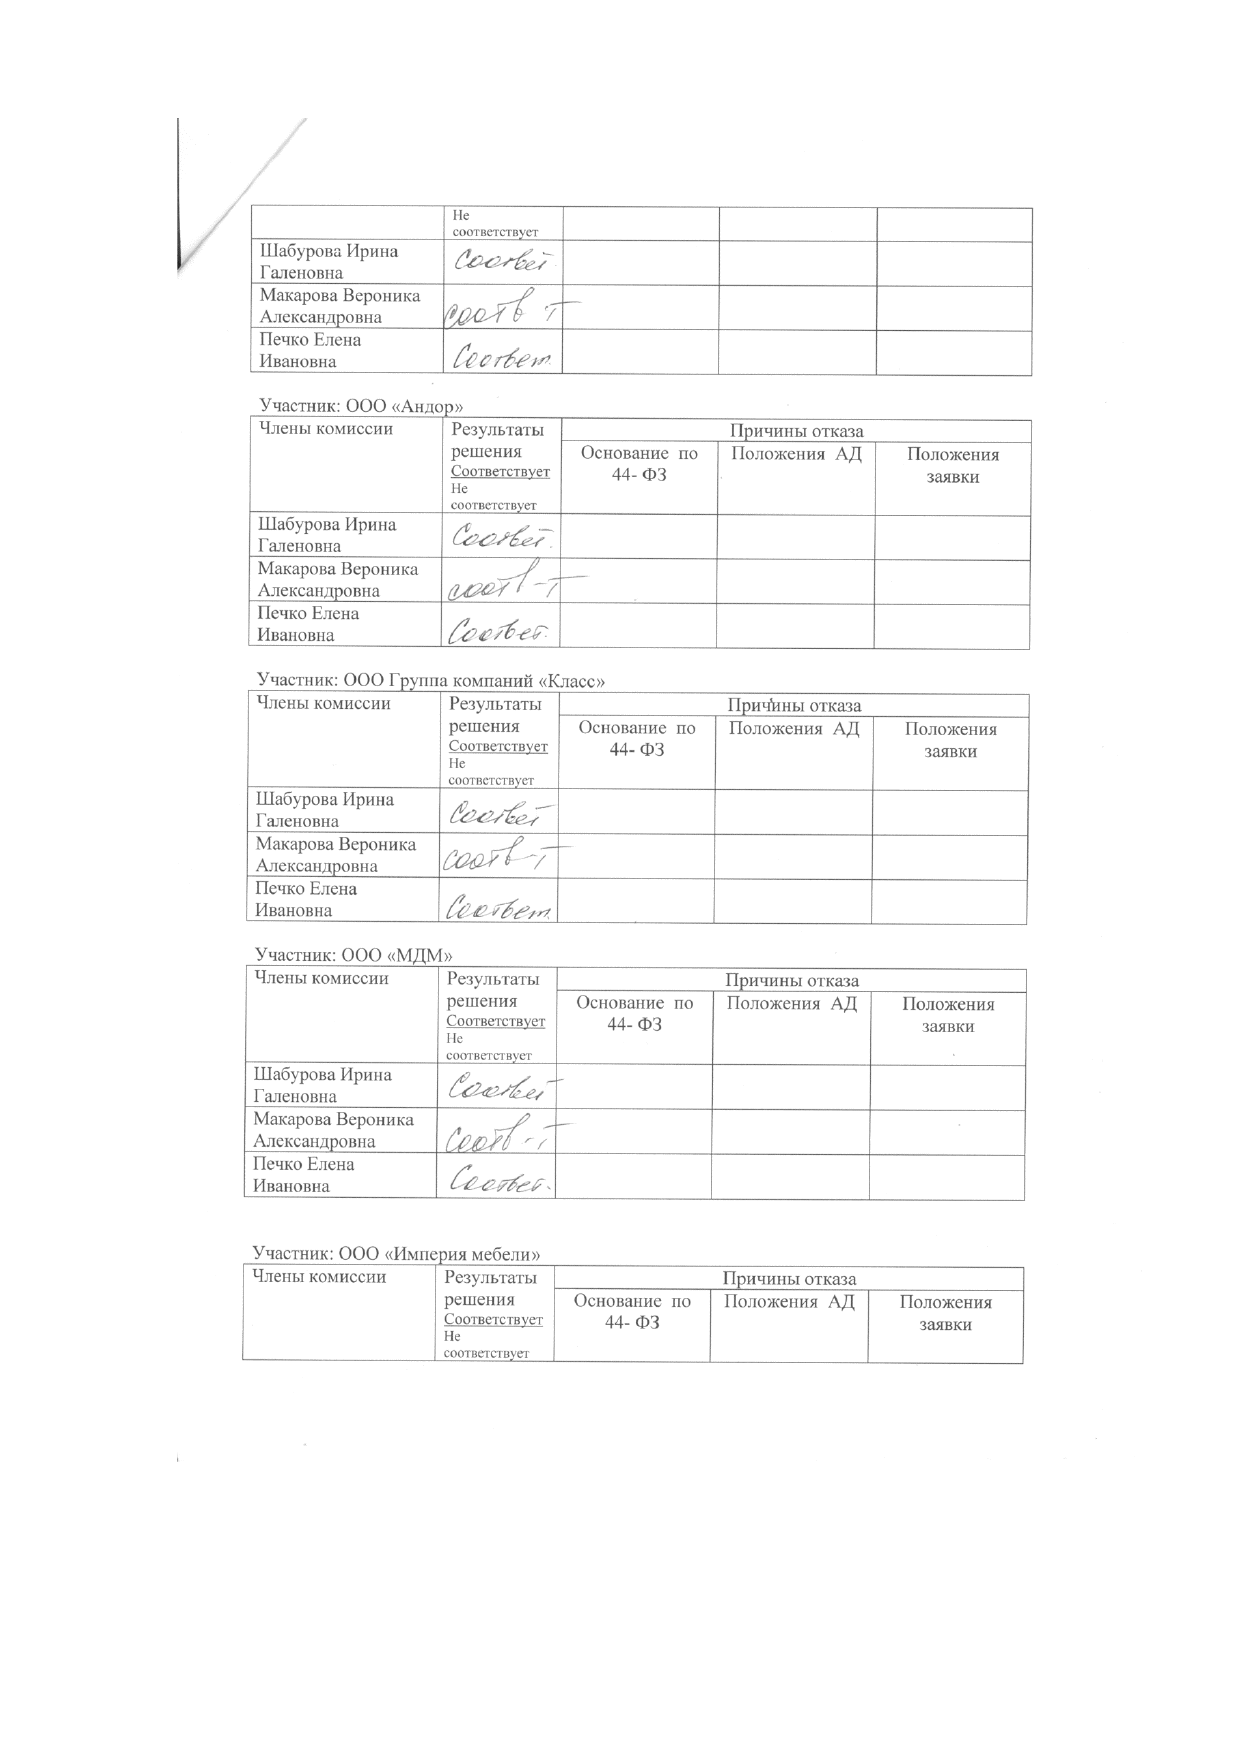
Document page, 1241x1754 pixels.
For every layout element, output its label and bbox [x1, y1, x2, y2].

picture [177, 118, 1152, 1463]
